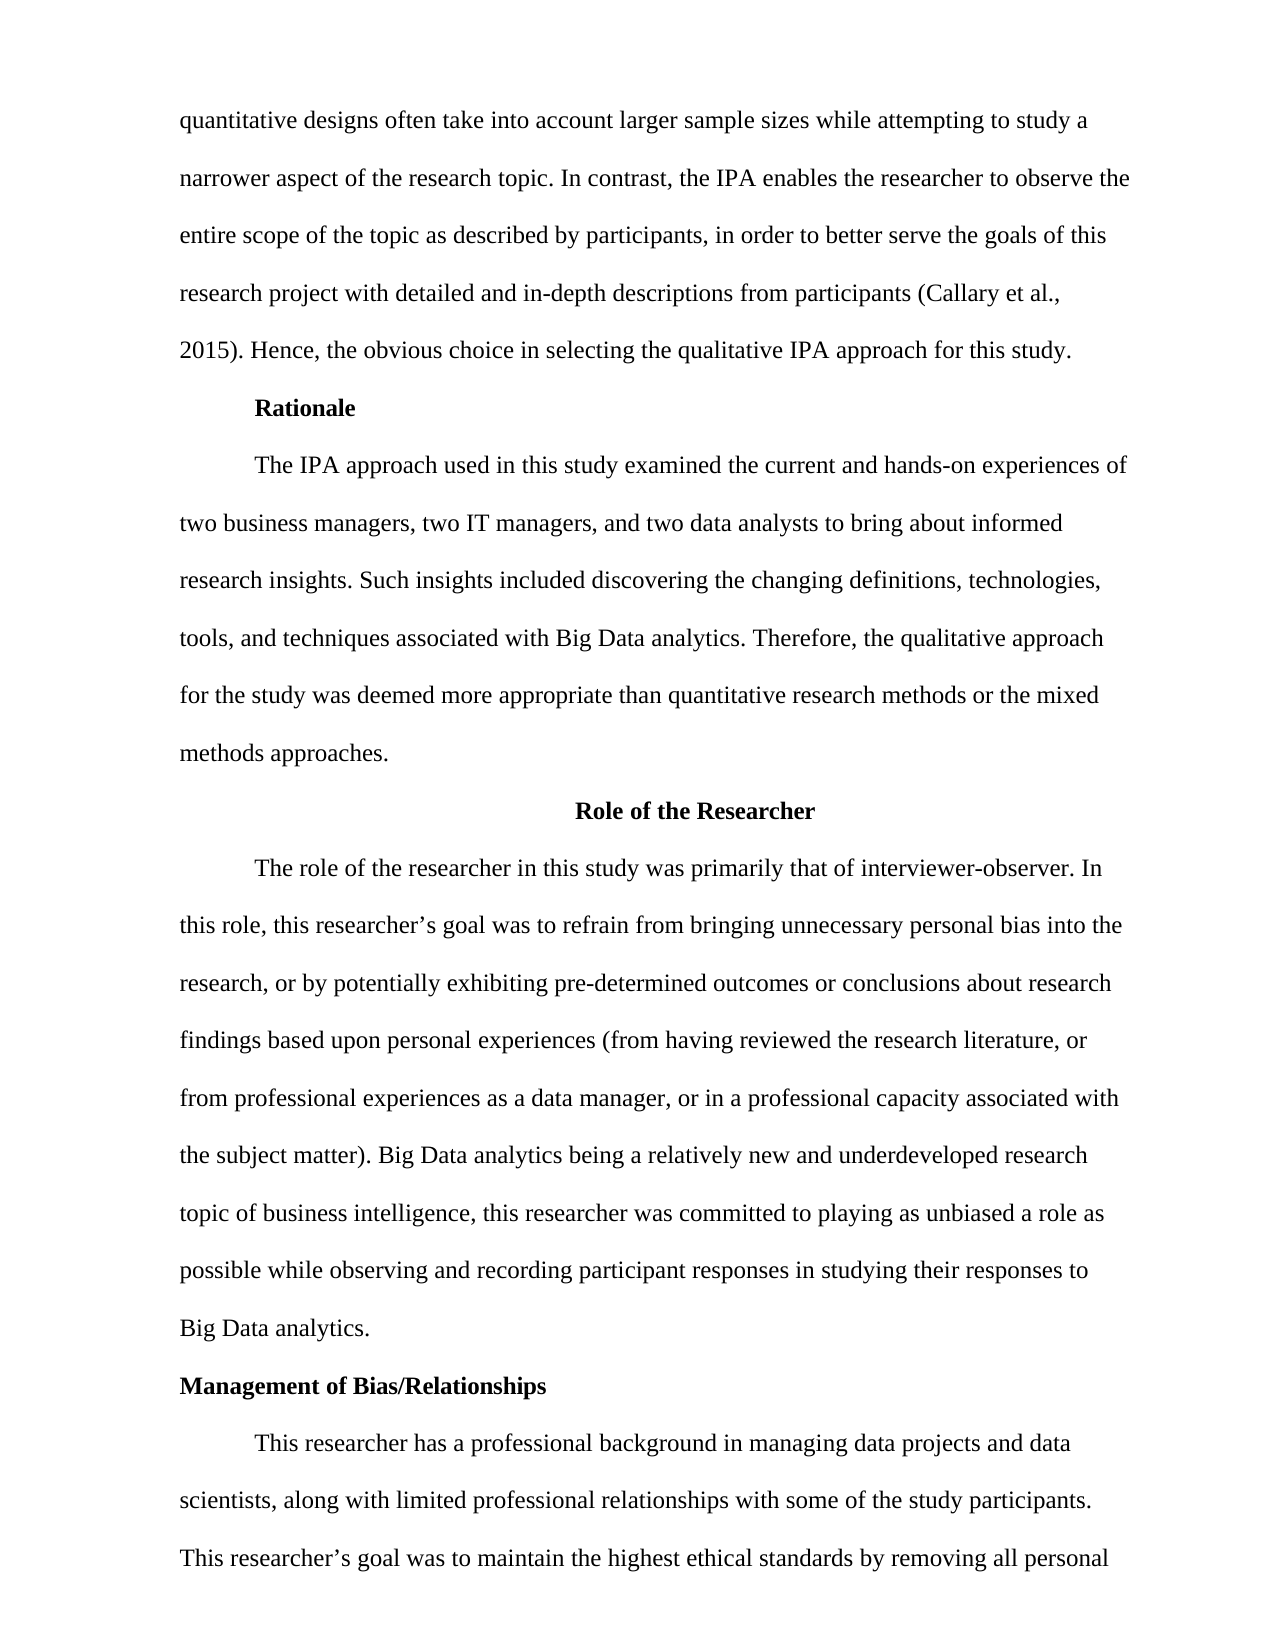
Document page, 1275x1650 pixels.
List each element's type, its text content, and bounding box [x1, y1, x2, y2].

subtitle Rationale [254, 393, 1200, 422]
subtitle Management of Bias/Relationships [179, 1371, 1200, 1400]
text This researcher has a professional background in managing data projects and data scientists, along with limited professional relationships with some of the study participants. This researcher’s goal was to maintain the highest ethical standards by removing all personal [179, 1428, 1121, 1572]
subtitle Role of the Researcher [575, 796, 1200, 824]
text The IPA approach used in this study examined the current and hands-on experiences of two business managers, two IT managers, and two data analysts to bring about informed research insights. Such insights included discovering the changing definitions, technologies, tools, and techniques associated with Big Data analytics. Therefore, the qualitative approach for the study was deemed more appropriate than quantitative research methods or the mixed methods approaches. [179, 450, 1130, 766]
text quantitative designs often take into account larger sample sizes while attempting to study a narrower aspect of the research topic. In contrast, the IPA enables the researcher to observe the entire scope of the topic as described by participants, in order to better serve the goals of this research project with detailed and in-depth descriptions from participants (Callary et al., 2015). Hence, the obvious choice in selecting the qualitative IPA approach for this study. [179, 105, 1130, 364]
text The role of the researcher in this study was primarily that of interviewer-observer. In this role, this researcher’s goal was to refrain from bringing unnecessary personal bias into the research, or by potentially exhibiting pre-determined outcomes or conclusions about research findings based upon personal experiences (from having reviewed the research literature, or from professional experiences as a data manager, or in a professional capacity associated with the subject matter). Big Data analytics being a relatively new and underdeveloped research topic of business intelligence, this researcher was committed to playing as unbiased a role as possible while observing and recording participant responses in studying their responses to Big Data analytics. [179, 853, 1130, 1342]
